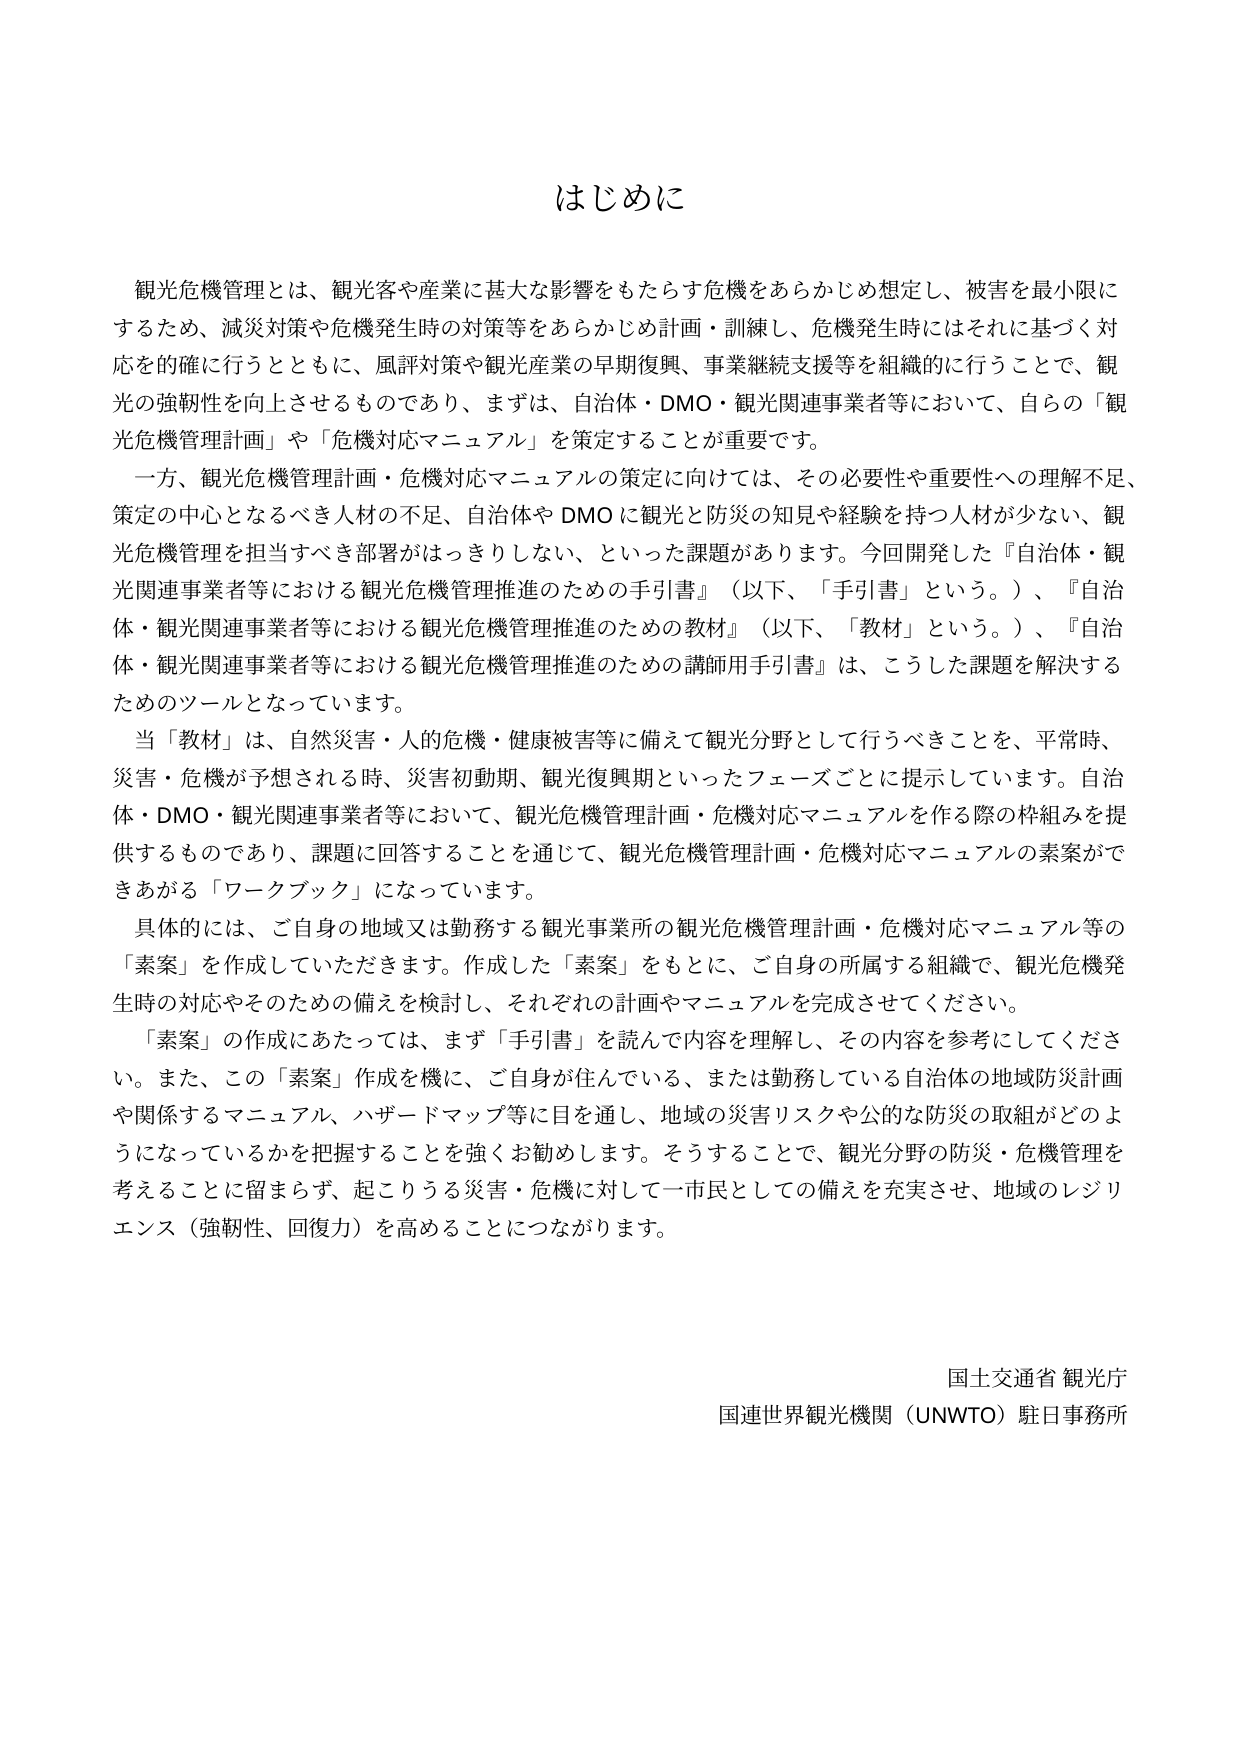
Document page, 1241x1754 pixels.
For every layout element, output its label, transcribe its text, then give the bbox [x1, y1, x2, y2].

text 国土交通省 観光庁 [112, 1358, 1128, 1396]
text 観光危機管理とは、観光客や産業に甚大な影響をもたらす危機をあらかじめ想定し、被害を最小限にするため、減災対策や危機発生時の対策等をあらかじめ計画・訓練し、危機発生時にはそれに基づく対応を的確に行うとともに、風評対策や観光産業の早期復興、事業継続支援等を組織的に行うことで、観光の強靭性を向上させるものであり、まずは、自治体・DMO・観光関連事業者等において、自らの「観光危機管理計画」や「危機対応マニュアル」を策定することが重要です。 [112, 271, 1128, 458]
text はじめに [112, 158, 1128, 233]
text 「素案」の作成にあたっては、まず「手引書」を読んで内容を理解し、その内容を参考にしてください。また、この「素案」作成を機に、ご自身が住んでいる、または勤務している自治体の地域防災計画や関係するマニュアル、ハザードマップ等に目を通し、地域の災害リスクや公的な防災の取組がどのようになっているかを把握することを強くお勧めします。そうすることで、観光分野の防災・危機管理を考えることに留まらず、起こりうる災害・危機に対して一市民としての備えを充実させ、地域のレジリエンス（強靭性、回復力）を高めることにつながります。 [112, 1021, 1128, 1246]
text 当「教材」は、自然災害・人的危機・健康被害等に備えて観光分野として行うべきことを、平常時、災害・危機が予想される時、災害初動期、観光復興期といったフェーズごとに提示しています。自治体・DMO・観光関連事業者等において、観光危機管理計画・危機対応マニュアルを作る際の枠組みを提供するものであり、課題に回答することを通じて、観光危機管理計画・危機対応マニュアルの素案ができあがる「ワークブック」になっています。 [112, 721, 1128, 908]
text 一方、観光危機管理計画・危機対応マニュアルの策定に向けては、その必要性や重要性への理解不足、策定の中心となるべき人材の不足、自治体やDMOに観光と防災の知見や経験を持つ人材が少ない、観光危機管理を担当すべき部署がはっきりしない、といった課題があります。今回開発した『自治体・観光関連事業者等における観光危機管理推進のための手引書』（以下、「手引書」という。）、『自治体・観光関連事業者等における観光危機管理推進のための教材』（以下、「教材」という。）、『自治体・観光関連事業者等における観光危機管理推進のための講師用手引書』は、こうした課題を解決するためのツールとなっています。 [112, 458, 1128, 721]
text 国連世界観光機関（UNWTO）駐日事務所 [112, 1396, 1128, 1433]
text 具体的には、ご自身の地域又は勤務する観光事業所の観光危機管理計画・危機対応マニュアル等の「素案」を作成していただきます。作成した「素案」をもとに、ご自身の所属する組織で、観光危機発生時の対応やそのための備えを検討し、それぞれの計画やマニュアルを完成させてください。 [112, 908, 1128, 1021]
